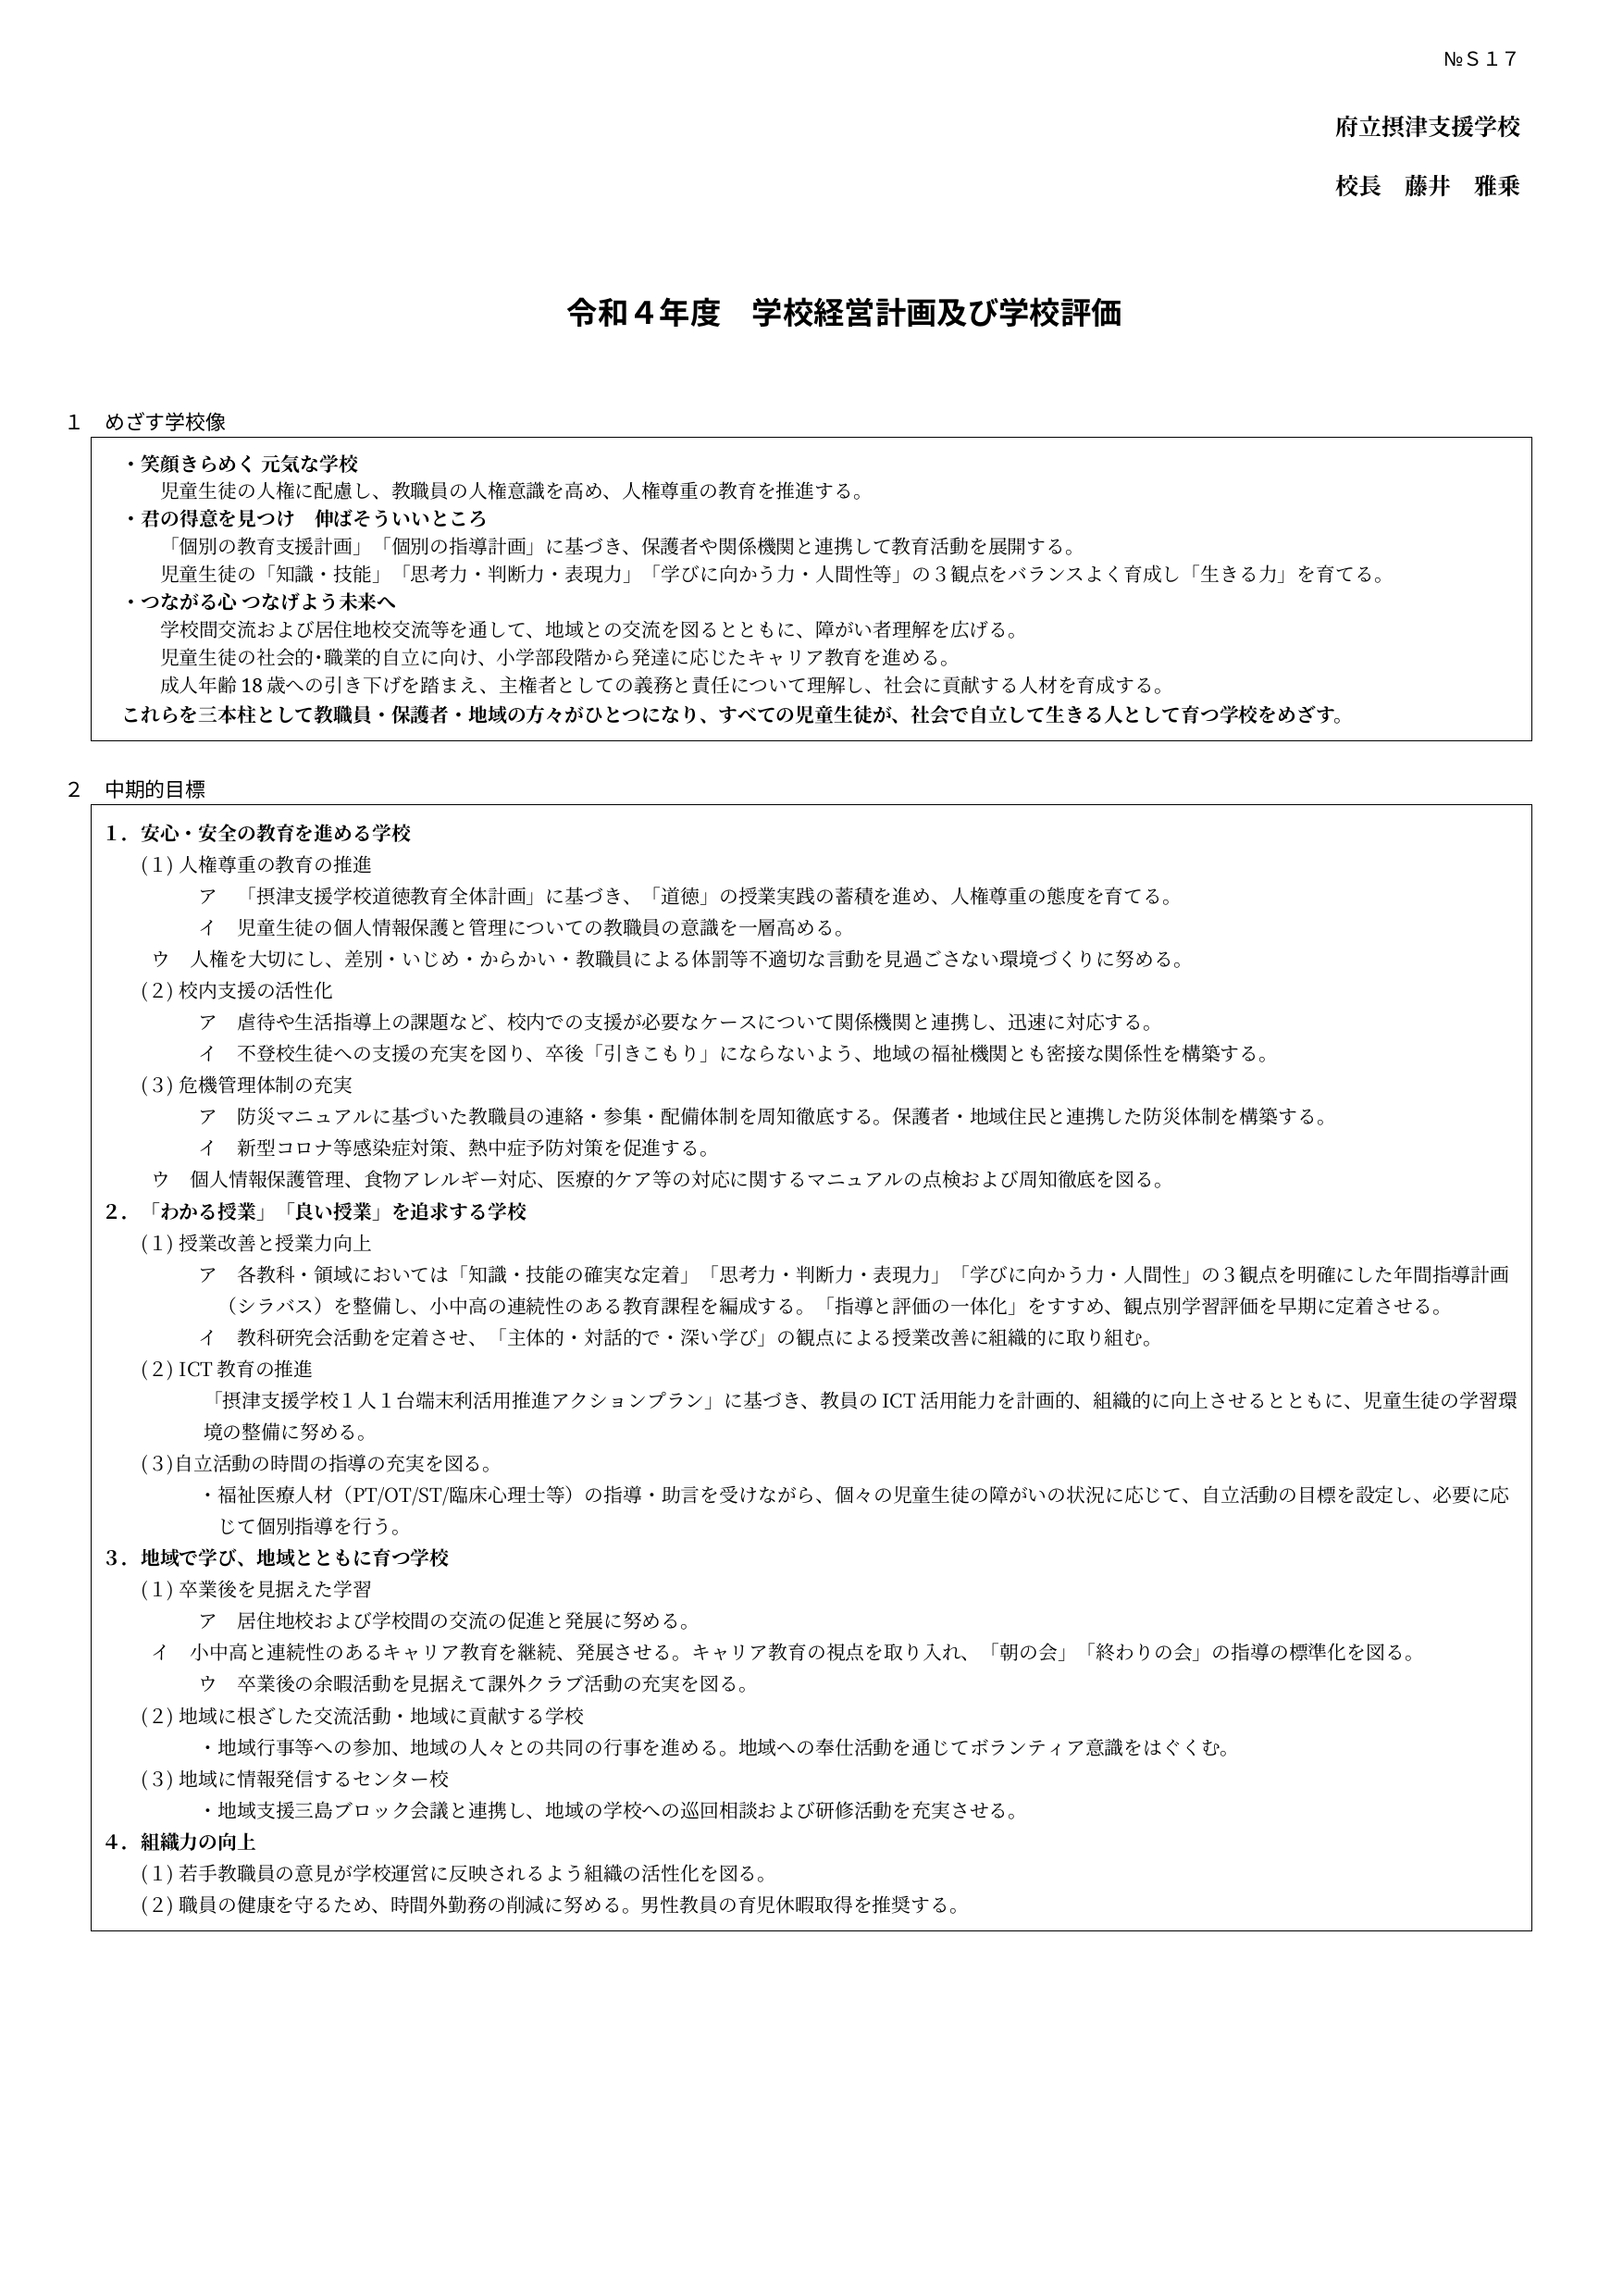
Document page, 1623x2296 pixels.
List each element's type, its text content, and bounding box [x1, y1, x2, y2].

table_header １．安心・安全の教育を進める学校 (１) 人権尊重の教育の推進 ア 「摂津支援学校道徳教育全体計画」に基づき、「道徳」の授業実践の蓄積を進め、人権尊重の態度を育てる。 イ 児童生徒の個人情報保護と管理についての教職員の意識を一層高める。 ウ 人権を大切にし、差別・いじめ・からかい・教職員による体罰等不適切な言動を見過ごさない環境づくりに努める。 (２) 校内支援の活性化 ア 虐待や生活指導上の課題など、校内での支援が必要なケースについて関係機関と連携し、迅速に対応する。 イ 不登校生徒への支援の充実を図り、卒後「引きこもり」にならないよう、地域の福祉機関とも密接な関係性を構築する。 (３) 危機管理体制の充実 ア 防災マニュアルに基づいた教職員の連絡・参集・配備体制を周知徹底する。保護者・地域住民と連携した防災体制を構築する。 イ 新型コロナ等感染症対策、熱中症予防対策を促進する。 ウ 個人情報保護管理、食物アレルギー対応、医療的ケア等の対応に関するマニュアルの点検および周知徹底を図る。 ２．「わかる授業」「良い授業」を追求する学校 (１) 授業改善と授業力向上 ア 各教科・領域においては「知識・技能の確実な定着」「思考力・判断力・表現力」「学びに向かう力・人間性」の３観点を明確にした年間指導計画（シラバス）を整備し、小中高の連続性のある教育課程を編成する。「指導と評価の一体化」をすすめ、観点別学習評価を早期に定着させる。 イ 教科研究会活動を定着させ、「主体的・対話的で・深い学び」の観点による授業改善に組織的に取り組む。 (２) ICT教育の推進 「摂津支援学校１人１台端末利活用推進アクションプラン」に基づき、教員のICT活用能力を計画的、組織的に向上させるとともに、児童生徒の学習環境の整備に努める。 (３)自立活動の時間の指導の充実を図る。 ・福祉医療人材（PT/OT/ST/臨床心理士等）の指導・助言を受けながら、個々の児童生徒の障がいの状況に応じて、自立活動の目標を設定し、必要に応じて個別指導を行う。 ３．地域で学び、地域とともに育つ学校 (１) 卒業後を見据えた学習 ア 居住地校および学校間の交流の促進と発展に努める。 イ 小中高と連続性のあるキャリア教育を継続、発展させる。キャリア教育の視点を取り入れ、「朝の会」「終わりの会」の指導の標準化を図る。 ウ 卒業後の余暇活動を見据えて課外クラブ活動の充実を図る。 (２) 地域に根ざした交流活動・地域に貢献する学校 ・地域行事等への参加、地域の人々との共同の行事を進める。地域への奉仕活動を通じてボランティア意識をはぐくむ。 (３) 地域に情報発信するセンター校 ・地域支援三島ブロック会議と連携し、地域の学校への巡回相談および研修活動を充実させる。 ４．組織力の向上 (１) 若手教職員の意見が学校運営に反映されるよう組織の活性化を図る。 (２) 職員の健康を守るため、時間外勤務の削減に努める。男性教員の育児休暇取得を推奨する。 [92, 805, 1531, 1930]
text 校長 藤井 雅乗 [82, 154, 1520, 217]
text 令和４年度 学校経営計画及び学校評価 [82, 279, 1607, 342]
text ２ 中期的目標 [64, 773, 1541, 804]
table_header ・笑顔きらめく 元気な学校 児童生徒の人権に配慮し、教職員の人権意識を高め、人権尊重の教育を推進する。 ・君の得意を見つけ 伸ばそういいところ 「個別の教育支援計画」「個別の指導計画」に基づき、保護者や関係機関と連携して教育活動を展開する。 児童生徒の「知識・技能」「思考力・判断力・表現力」「学びに向かう力・人間性等」の３観点をバランスよく育成し「生きる力」を育てる。 ・つながる心 つなげよう未来へ 学校間交流および居住地校交流等を通して、地域との交流を図るとともに、障がい者理解を広げる。 児童生徒の社会的･職業的自立に向け、小学部段階から発達に応じたキャリア教育を進める。 成人年齢18歳への引き下げを踏まえ、主権者としての義務と責任について理解し、社会に貢献する人材を育成する。 これらを三本柱として教職員・保護者・地域の方々がひとつになり、すべての児童生徒が、社会で自立して生きる人として育つ学校をめざす。 [92, 438, 1531, 740]
text １ めざす学校像 [64, 405, 1541, 437]
